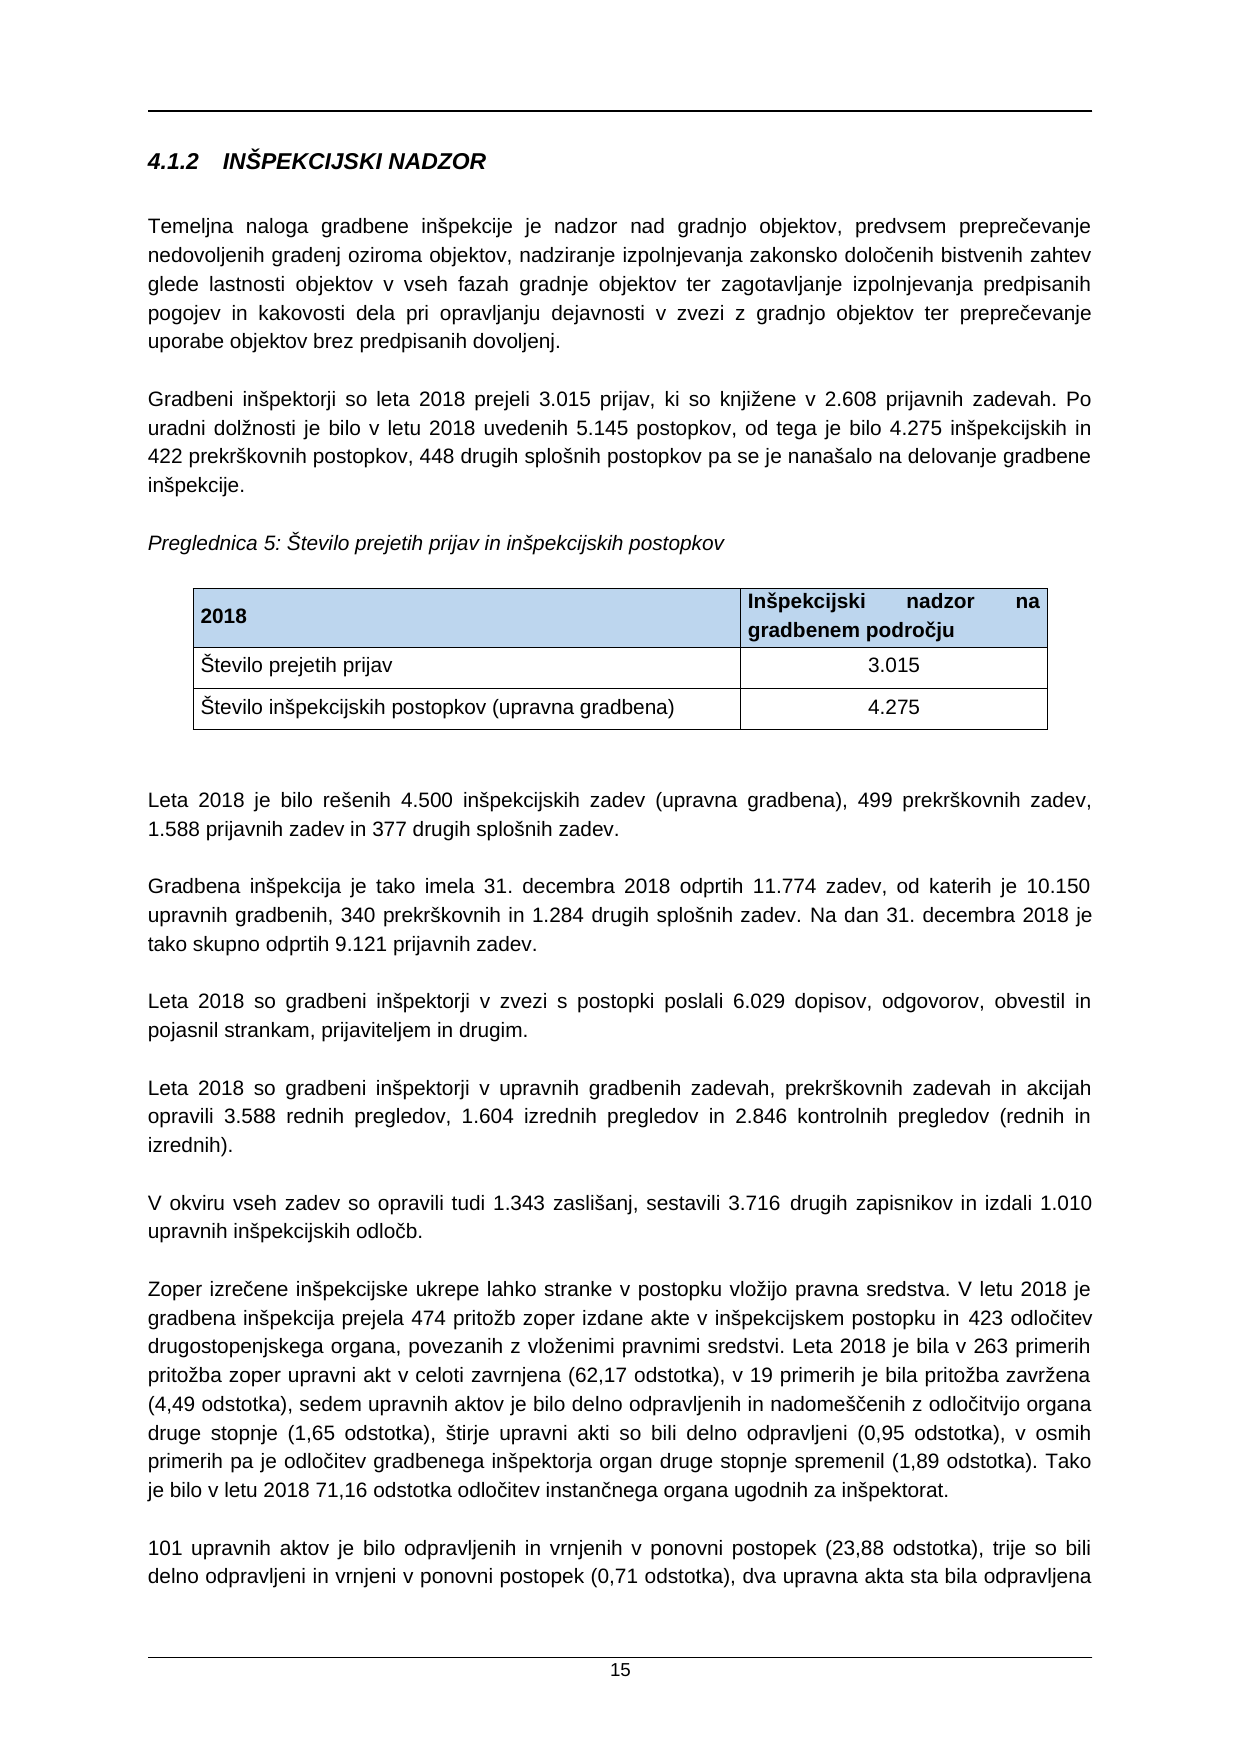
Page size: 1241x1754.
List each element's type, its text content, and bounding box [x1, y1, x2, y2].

table_cell 4.275 [741, 689, 1047, 729]
table_cell Število prejetih prijav [194, 648, 740, 688]
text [148, 1535, 1092, 1588]
text V okviru vseh zadev so opravili tudi 1.343 zaslišanj, sestavili 3.716 drugih zapisnikov in izdali 1.010 upravnih inšpekcijskih odločb. [148, 1190, 1092, 1243]
table_cell Število inšpekcijskih postopkov (upravna gradbena) [194, 689, 740, 729]
text Leta 2018 so gradbeni inšpektorji v upravnih gradbenih zadevah, prekrškovnih zadevah in akcijah opravili 3.588 rednih pregledov, 1.604 izrednih pregledov in 2.846 kontrolnih pregledov (rednih in izrednih). [148, 1075, 1092, 1157]
text Gradbeni inšpektorji so leta 2018 prejeli 3.015 prijav, ki so knjižene v 2.608 prijavnih zadevah. Po uradni dolžnosti je bilo v letu 2018 uvedenih 5.145 postopkov, od tega je bilo 4.275 inšpekcijskih in 422 prekrškovnih postopkov, 448 drugih splošnih postopkov pa se je nanašalo na delovanje gradbene inšpekcije. [148, 387, 1092, 497]
text Leta 2018 je bilo rešenih 4.500 inšpekcijskih zadev (upravna gradbena), 499 prekrškovnih zadev, 1.588 prijavnih zadev in 377 drugih splošnih zadev. [148, 788, 1092, 841]
subtitle INŠPEKCIJSKI NADZOR [148, 148, 1092, 174]
text Temeljna naloga gradbene inšpekcije je nadzor nad gradnjo objektov, predvsem preprečevanje nedovoljenih gradenj oziroma objektov, nadziranje izpolnjevanja zakonsko določenih bistvenih zahtev glede lastnosti objektov v vseh fazah gradnje objektov ter zagotavljanje izpolnjevanja predpisanih pogojev in kakovosti dela pri opravljanju dejavnosti v zvezi z gradnjo objektov ter preprečevanje uporabe objektov brez predpisanih dovoljenj. [148, 214, 1092, 353]
text Preglednica 5: Število prejetih prijav in inšpekcijskih postopkov [148, 531, 1092, 554]
text Zoper izrečene inšpekcijske ukrepe lahko stranke v postopku vložijo pravna sredstva. V letu 2018 je gradbena inšpekcija prejela 474 pritožb zoper izdane akte v inšpekcijskem postopku in 423 odločitev drugostopenjskega organa, povezanih z vloženimi pravnimi sredstvi. Leta 2018 je bila v 263 primerih pritožba zoper upravni akt v celoti zavrnjena (62,17 odstotka), v 19 primerih je bila pritožba zavržena (4,49 odstotka), sedem upravnih aktov je bilo delno odpravljenih in nadomeščenih z odločitvijo organa druge stopnje (1,65 odstotka), štirje upravni akti so bili delno odpravljeni (0,95 odstotka), v osmih primerih pa je odločitev gradbenega inšpektorja organ druge stopnje spremenil (1,89 odstotka). Tako je bilo v letu 2018 71,16 odstotka odločitev instančnega organa ugodnih za inšpektorat. [148, 1277, 1092, 1502]
table_cell 3.015 [741, 648, 1047, 688]
table_header 2018 [194, 589, 740, 647]
text Leta 2018 so gradbeni inšpektorji v zvezi s postopki poslali 6.029 dopisov, odgovorov, obvestil in pojasnil strankam, prijaviteljem in drugim. [148, 989, 1092, 1042]
table_header Inšpekcijski nadzor na gradbenem področju [741, 589, 1047, 647]
text Gradbena inšpekcija je tako imela 31. decembra 2018 odprtih 11.774 zadev, od katerih je 10.150 upravnih gradbenih, 340 prekrškovnih in 1.284 drugih splošnih zadev. Na dan 31. decembra 2018 je tako skupno odprtih 9.121 prijavnih zadev. [148, 874, 1092, 956]
